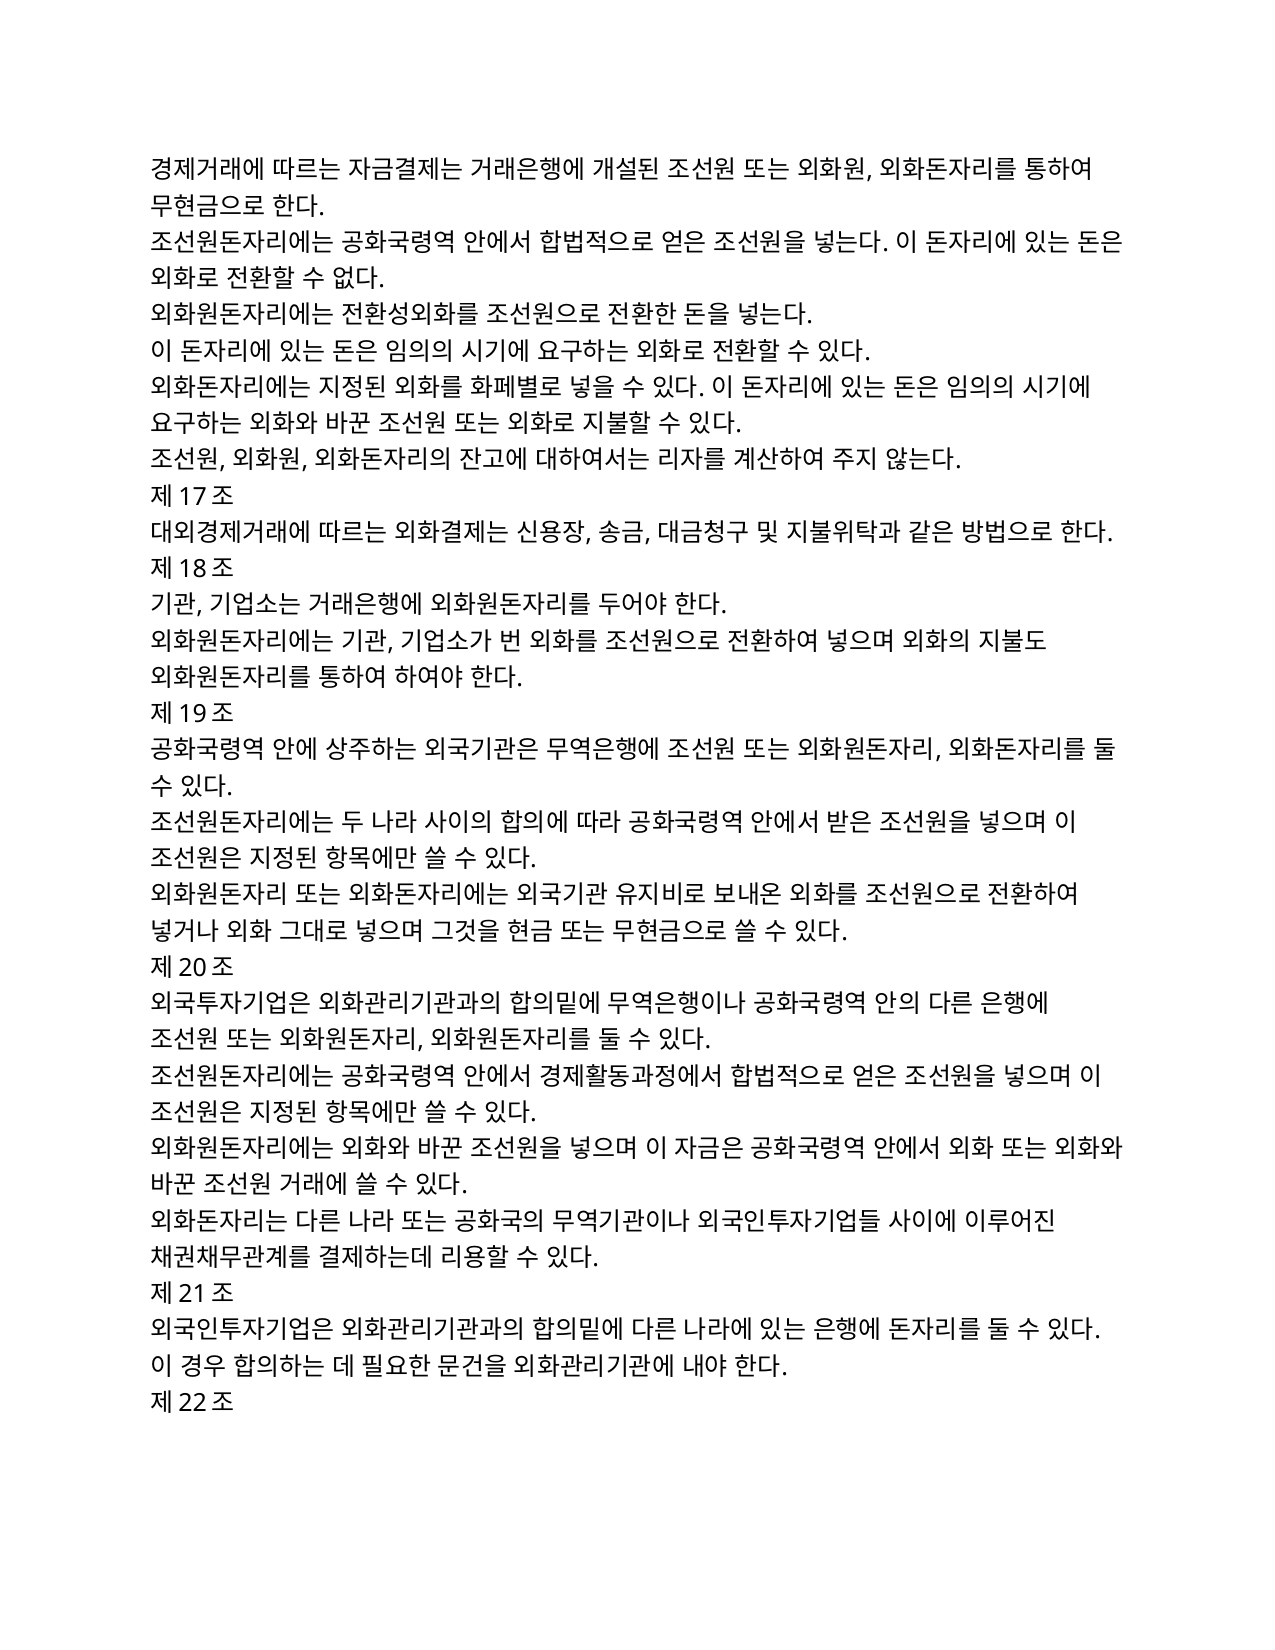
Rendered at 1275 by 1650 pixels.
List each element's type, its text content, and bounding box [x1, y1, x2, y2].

text 이 돈자리에 있는 돈은 임의의 시기에 요구하는 외화로 전환할 수 있다. [150, 331, 1125, 367]
text 외화돈자리는 다른 나라 또는 공화국의 무역기관이나 외국인투자기업들 사이에 이루어진 채권채무관계를 결제하는데 리용할 수 있다. [150, 1201, 1125, 1274]
text 외화돈자리에는 지정된 외화를 화페별로 넣을 수 있다. 이 돈자리에 있는 돈은 임의의 시기에 요구하는 외화와 바꾼 조선원 또는 외화로 지불할 수 있다. [150, 367, 1125, 440]
text 조선원돈자리에는 두 나라 사이의 합의에 따라 공화국령역 안에서 받은 조선원을 넣으며 이 조선원은 지정된 항목에만 쓸 수 있다. [150, 802, 1125, 875]
text 대외경제거래에 따르는 외화결제는 신용장, 송금, 대금청구 및 지불위탁과 같은 방법으로 한다. [150, 512, 1125, 549]
text 공화국령역 안에 상주하는 외국기관은 무역은행에 조선원 또는 외화원돈자리, 외화돈자리를 둘 수 있다. [150, 730, 1125, 802]
text 제21조 [150, 1274, 1125, 1310]
text 조선원, 외화원, 외화돈자리의 잔고에 대하여서는 리자를 계산하여 주지 않는다. [150, 440, 1125, 476]
text 경제거래에 따르는 자금결제는 거래은행에 개설된 조선원 또는 외화원, 외화돈자리를 통하여 무현금으로 한다. [150, 150, 1125, 222]
text 외화원돈자리 또는 외화돈자리에는 외국기관 유지비로 보내온 외화를 조선원으로 전환하여 넣거나 외화 그대로 넣으며 그것을 현금 또는 무현금으로 쓸 수 있다. [150, 875, 1125, 947]
text 조선원돈자리에는 공화국령역 안에서 경제활동과정에서 합법적으로 얻은 조선원을 넣으며 이 조선원은 지정된 항목에만 쓸 수 있다. [150, 1056, 1125, 1129]
text 외국투자기업은 외화관리기관과의 합의밑에 무역은행이나 공화국령역 안의 다른 은행에 조선원 또는 외화원돈자리, 외화원돈자리를 둘 수 있다. [150, 984, 1125, 1056]
text 제19조 [150, 694, 1125, 730]
text 외화원돈자리에는 외화와 바꾼 조선원을 넣으며 이 자금은 공화국령역 안에서 외화 또는 외화와 바꾼 조선원 거래에 쓸 수 있다. [150, 1129, 1125, 1201]
text 제20조 [150, 947, 1125, 984]
text 외화원돈자리에는 전환성외화를 조선원으로 전환한 돈을 넣는다. [150, 295, 1125, 331]
text 기관, 기업소는 거래은행에 외화원돈자리를 두어야 한다. [150, 585, 1125, 621]
text 제17조 [150, 476, 1125, 512]
text 조선원돈자리에는 공화국령역 안에서 합법적으로 얻은 조선원을 넣는다. 이 돈자리에 있는 돈은 외화로 전환할 수 없다. [150, 222, 1125, 295]
text 외국인투자기업은 외화관리기관과의 합의밑에 다른 나라에 있는 은행에 돈자리를 둘 수 있다. 이 경우 합의하는 데 필요한 문건을 외화관리기관에 내야 한다. [150, 1310, 1125, 1382]
text 외화원돈자리에는 기관, 기업소가 번 외화를 조선원으로 전환하여 넣으며 외화의 지불도 외화원돈자리를 통하여 하여야 한다. [150, 621, 1125, 694]
text 제22조 [150, 1382, 1125, 1419]
text 제18조 [150, 549, 1125, 585]
